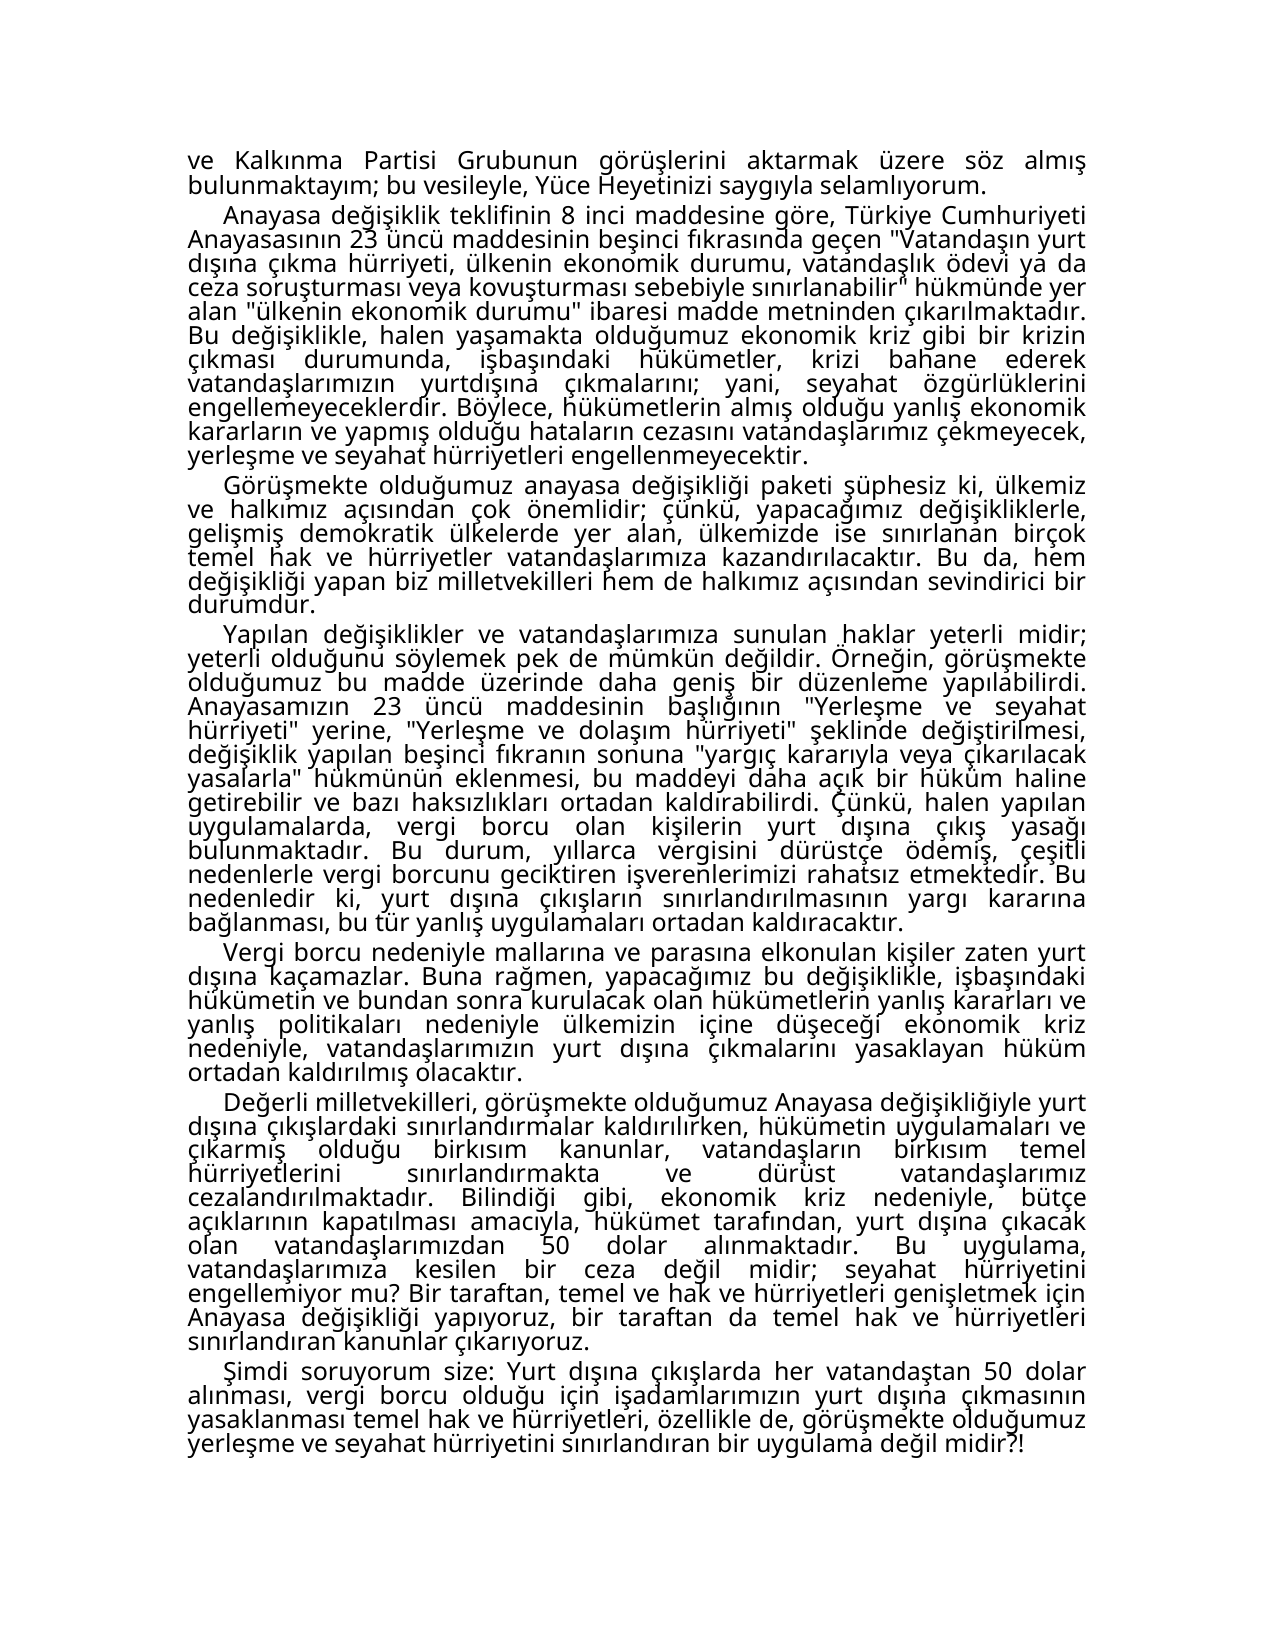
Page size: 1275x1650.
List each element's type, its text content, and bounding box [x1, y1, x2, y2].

text Yapılan değişiklikler ve vatandaşlarımıza sunulan haklar yeterli midir; yeterli olduğunu söylemek pek de mümkün değildir. Örneğin, görüşmekte olduğumuz bu madde üzerinde daha geniş bir düzenleme yapılabilirdi. Anayasamızın 23 üncü maddesinin başlığının "Yerleşme ve seyahat hürriyeti" yerine, "Yerleşme ve dolaşım hürriyeti" şeklinde değiştirilmesi, değişiklik yapılan beşinci fıkranın sonuna "yargıç kararıyla veya çıkarılacak yasalarla" hükmünün eklenmesi, bu maddeyi daha açık bir hüküm haline getirebilir ve bazı haksızlıkları ortadan kaldırabilirdi. Çünkü, halen yapılan uygulamalarda, vergi borcu olan kişilerin yurt dışına çıkış yasağı bulunmaktadır. Bu durum, yıllarca vergisini dürüstçe ödemiş, çeşitli nedenlerle vergi borcunu geciktiren işverenlerimizi rahatsız etmektedir. Bu nedenledir ki, yurt dışına çıkışların sınırlandırılmasının yargı kararına bağlanması, bu tür yanlış uygulamaları ortadan kaldıracaktır. [187, 625, 1087, 936]
text Şimdi soruyorum size: Yurt dışına çıkışlarda her vatandaştan 50 dolar alınması, vergi borcu olduğu için işadamlarımızın yurt dışına çıkmasının yasaklanması temel hak ve hürriyetleri, özellikle de, görüşmekte olduğumuz yerleşme ve seyahat hürriyetini sınırlandıran bir uygulama değil midir?! [187, 1361, 1087, 1457]
text Anayasa değişiklik teklifinin 8 inci maddesine göre, Türkiye Cumhuriyeti Anayasasının 23 üncü maddesinin beşinci fıkrasında geçen "Vatandaşın yurt dışına çıkma hürriyeti, ülkenin ekonomik durumu, vatandaşlık ödevi ya da ceza soruşturması veya kovuşturması sebebiyle sınırlanabilir" hükmünde yer alan "ülkenin ekonomik durumu" ibaresi madde metninden çıkarılmaktadır. Bu değişiklikle, halen yaşamakta olduğumuz ekonomik kriz gibi bir krizin çıkması durumunda, işbaşındaki hükümetler, krizi bahane ederek vatandaşlarımızın yurtdışına çıkmalarını; yani, seyahat özgürlüklerini engellemeyeceklerdir. Böylece, hükümetlerin almış olduğu yanlış ekonomik kararların ve yapmış olduğu hataların cezasını vatandaşlarımız çekmeyecek, yerleşme ve seyahat hürriyetleri engellenmeyecektir. [187, 206, 1087, 469]
text Değerli milletvekilleri, görüşmekte olduğumuz Anayasa değişikliğiyle yurt dışına çıkışlardaki sınırlandırmalar kaldırılırken, hükümetin uygulamaları ve çıkarmış olduğu birkısım kanunlar, vatandaşların birkısım temel hürriyetlerini sınırlandırmakta ve dürüst vatandaşlarımız cezalandırılmaktadır. Bilindiği gibi, ekonomik kriz nedeniyle, bütçe açıklarının kapatılması amacıyla, hükümet tarafından, yurt dışına çıkacak olan vatandaşlarımızdan 50 dolar alınmaktadır. Bu uygulama, vatandaşlarımıza kesilen bir ceza değil midir; seyahat hürriyetini engellemiyor mu? Bir taraftan, temel ve hak ve hürriyetleri genişletmek için Anayasa değişikliği yapıyoruz, bir taraftan da temel hak ve hürriyetleri sınırlandıran kanunlar çıkarıyoruz. [187, 1092, 1087, 1355]
text Görüşmekte olduğumuz anayasa değişikliği paketi şüphesiz ki, ülkemiz ve halkımız açısından çok önemlidir; çünkü, yapacağımız değişikliklerle, gelişmiş demokratik ülkelerde yer alan, ülkemizde ise sınırlanan birçok temel hak ve hürriyetler vatandaşlarımıza kazandırılacaktır. Bu da, hem değişikliği yapan biz milletvekilleri hem de halkımız açısından sevindirici bir durumdur. [187, 475, 1087, 619]
text Vergi borcu nedeniyle mallarına ve parasına elkonulan kişiler zaten yurt dışına kaçamazlar. Buna rağmen, yapacağımız bu değişiklikle, işbaşındaki hükümetin ve bundan sonra kurulacak olan hükümetlerin yanlış kararları ve yanlış politikaları nedeniyle ülkemizin içine düşeceği ekonomik kriz nedeniyle, vatandaşlarımızın yurt dışına çıkmalarını yasaklayan hüküm ortadan kaldırılmış olacaktır. [187, 942, 1087, 1086]
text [187, 150, 1087, 199]
